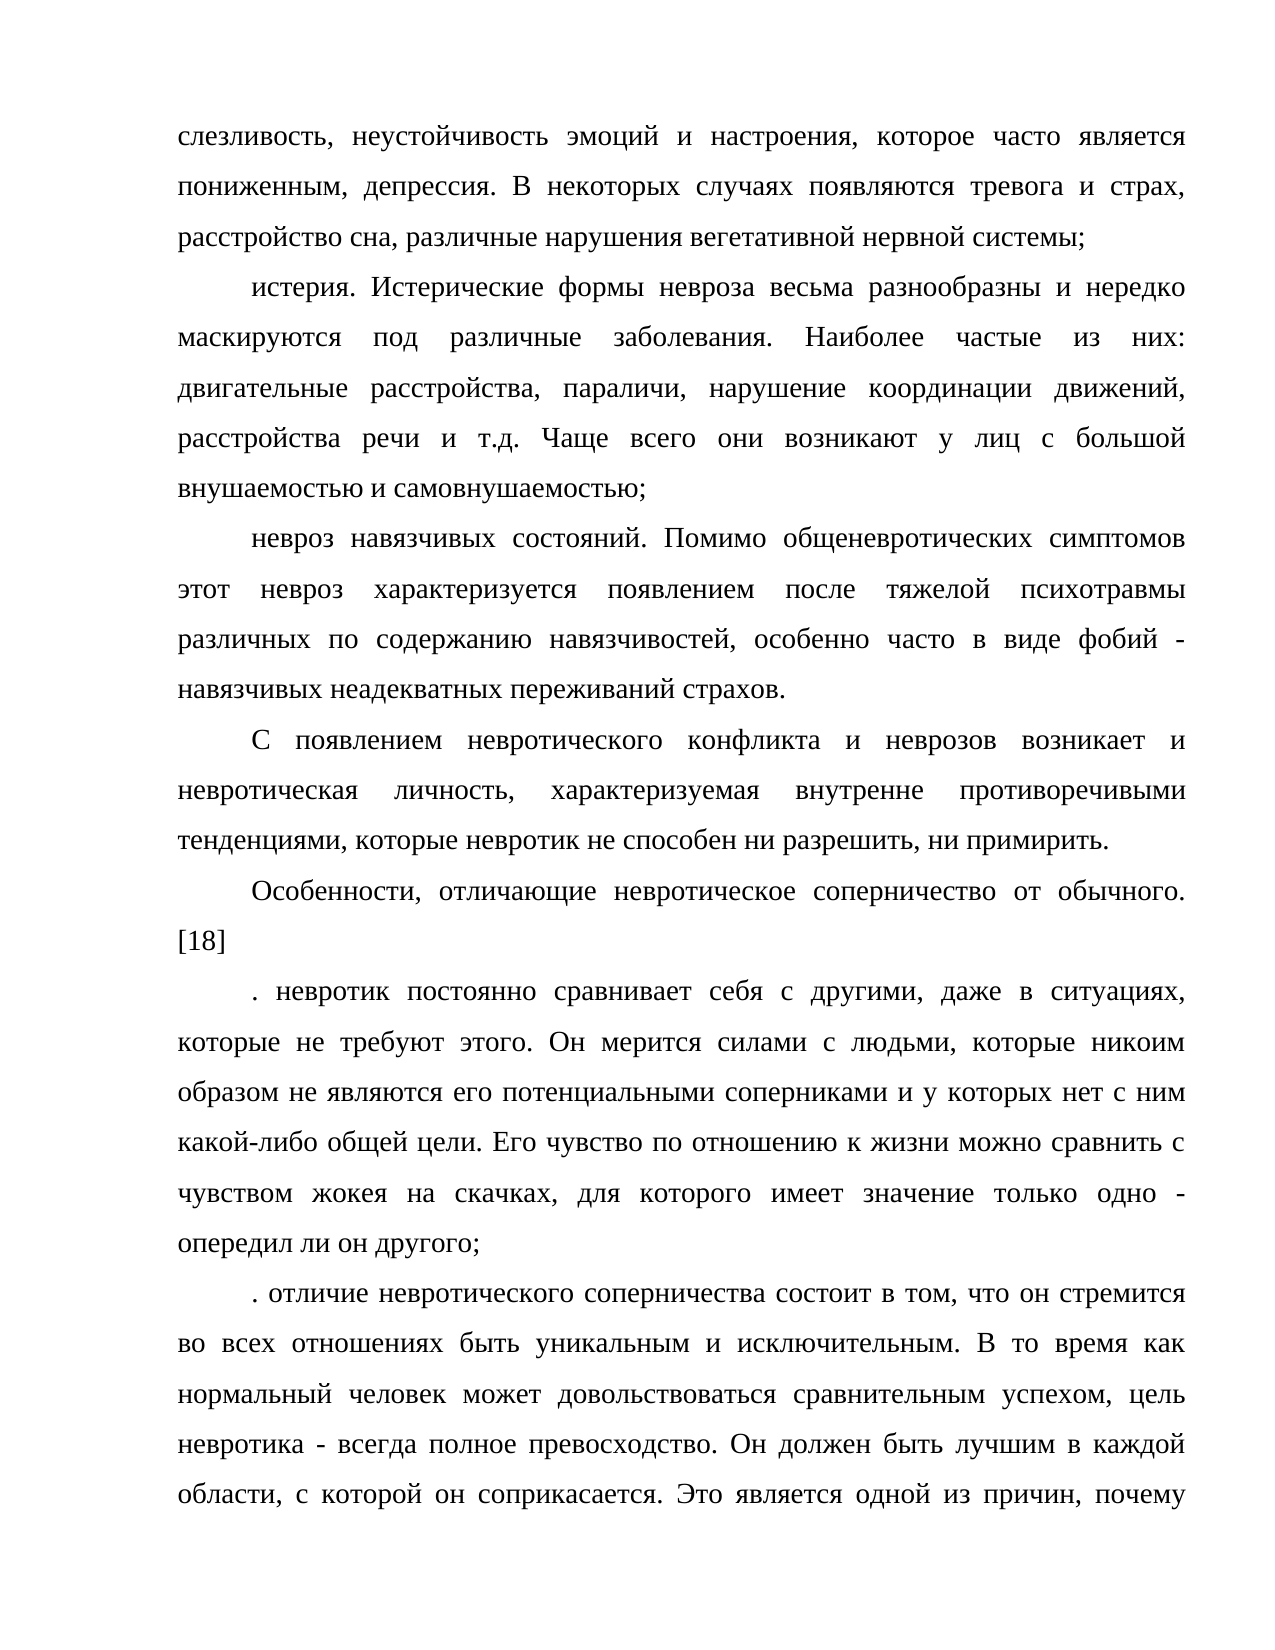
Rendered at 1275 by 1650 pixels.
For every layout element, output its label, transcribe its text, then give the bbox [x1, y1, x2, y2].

text невроз навязчивых состояний. Помимо общеневротических симптомов этот невроз характеризуется появлением после тяжелой психотравмы различных по содержанию навязчивостей, особенно часто в виде фобий - навязчивых неадекватных переживаний страхов. [177, 521, 1186, 705]
text истерия. Истерические формы невроза весьма разнообразны и нередко маскируются под различные заболевания. Наиболее частые из них: двигательные расстройства, параличи, нарушение координации движений, расстройства речи и т.д. Чаще всего они возникают у лиц с большой внушаемостью и самовнушаемостью; [177, 269, 1186, 504]
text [177, 118, 1186, 252]
text Особенности, отличающие невротическое соперничество от обычного. [18] [177, 873, 1186, 957]
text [177, 1275, 1186, 1510]
text . невротик постоянно сравнивает себя с другими, даже в ситуациях, которые не требуют этого. Он мерится силами с людьми, которые никоим образом не являются его потенциальными соперниками и у которых нет с ним какой-либо общей цели. Его чувство по отношению к жизни можно сравнить с чувством жокея на скачках, для которого имеет значение только одно - опередил ли он другого; [177, 973, 1186, 1258]
text С появлением невротического конфликта и неврозов возникает и невротическая личность, характеризуемая внутренне противоречивыми тенденциями, которые невротик не способен ни разрешить, ни примирить. [177, 722, 1186, 856]
